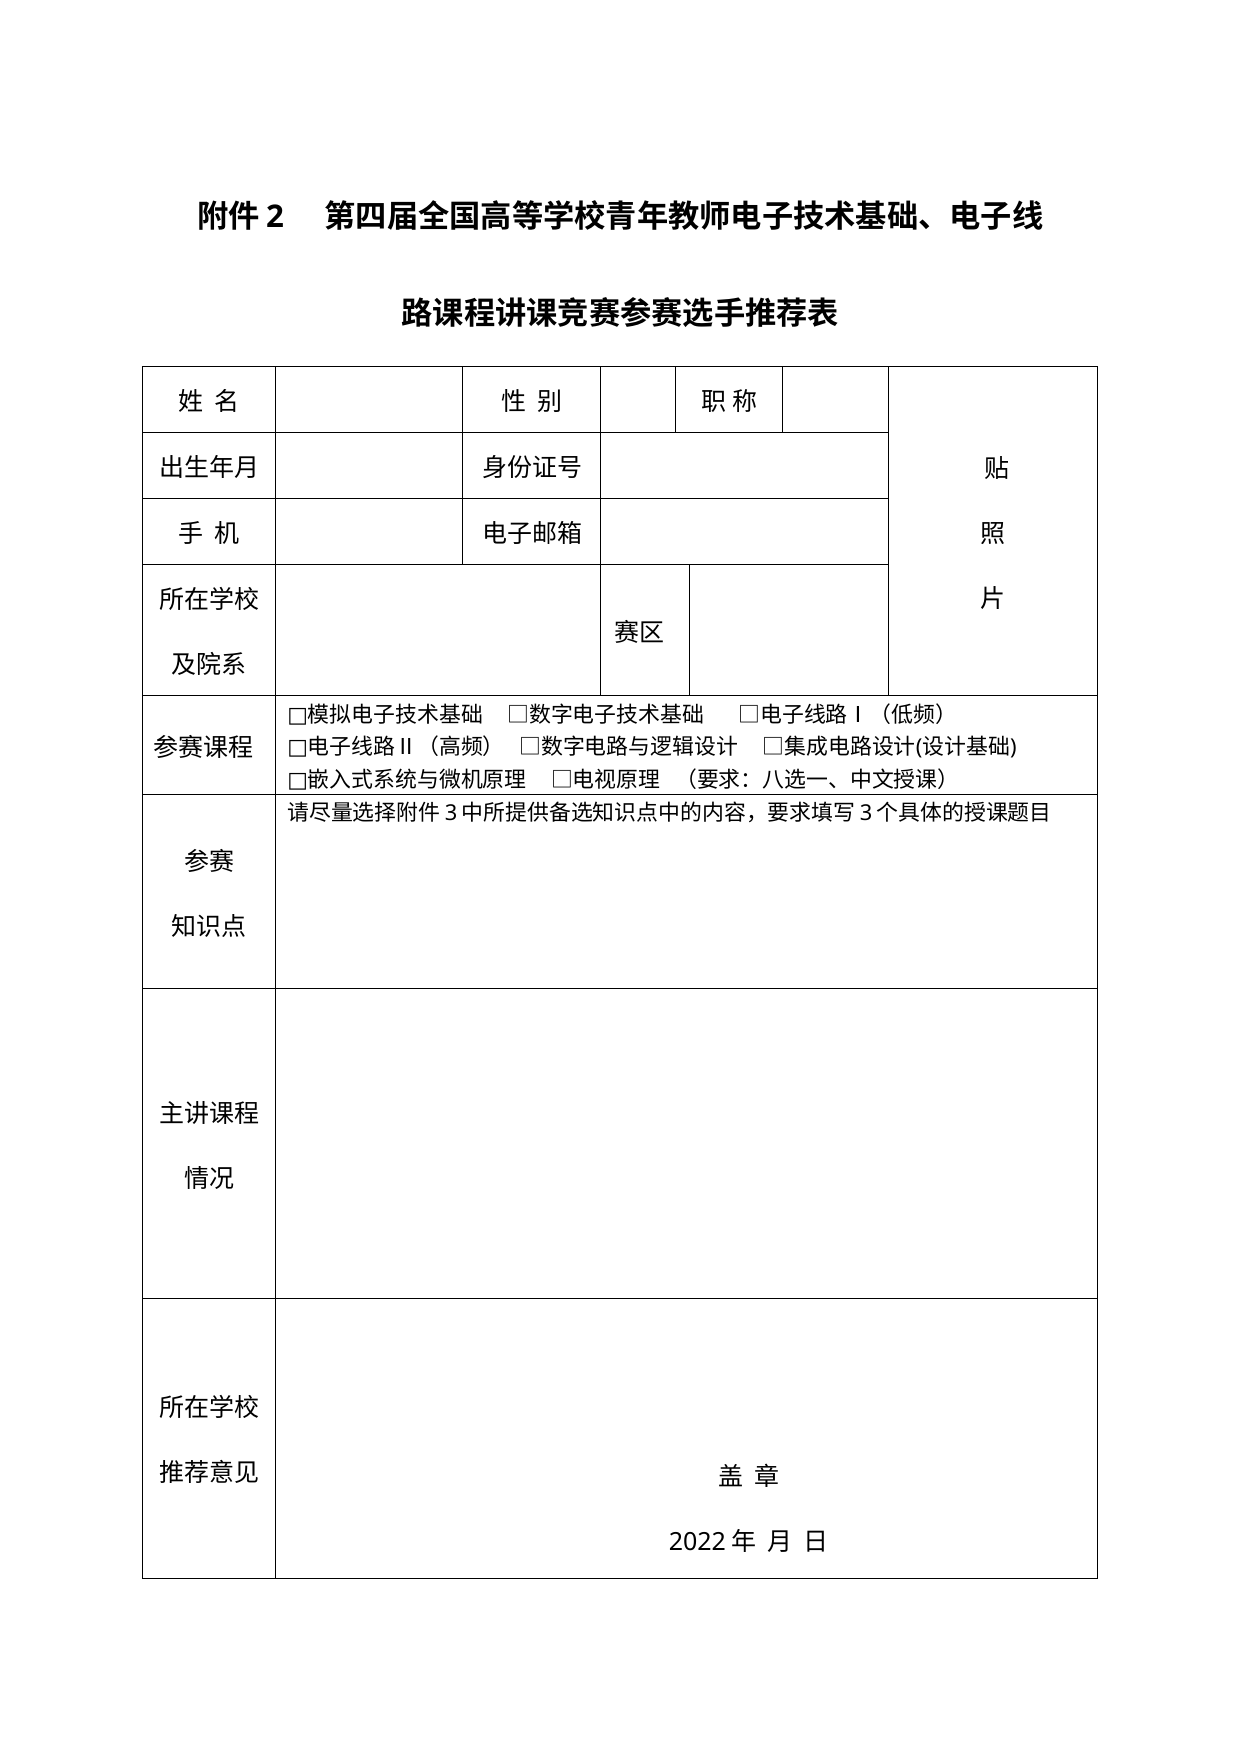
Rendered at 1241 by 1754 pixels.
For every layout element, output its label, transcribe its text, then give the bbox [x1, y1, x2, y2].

table_cell 所在学校 推荐意见 [143, 1299, 275, 1578]
table_cell 参赛 知识点 [143, 795, 275, 988]
table_header 职 称 [676, 367, 782, 432]
table_header 贴 照 片 [889, 367, 1097, 695]
table_cell 手 机 [143, 499, 275, 564]
table_cell [690, 565, 888, 695]
table_cell [601, 433, 888, 498]
table_header [783, 367, 888, 432]
table_header [601, 367, 675, 432]
table_cell 出生年月 [143, 433, 275, 498]
table_cell [276, 989, 1097, 1298]
table_cell 主讲课程 情况 [143, 989, 275, 1298]
table_header 性 别 [463, 367, 600, 432]
table_cell 身份证号 [463, 433, 600, 498]
text 附件2 第四届全国高等学校青年教师电子技术基础、电子线路课程讲课竞赛参赛选手推荐表 [187, 181, 1053, 344]
table_cell 所在学校 及院系 [143, 565, 275, 695]
table_cell [276, 433, 462, 498]
table_cell □模拟电子技术基础 □数字电子技术基础 □电子线路Ⅰ（低频） □电子线路Ⅱ（高频） □数字电路与逻辑设计 □集成电路设计(设计基础) □嵌入式系统与微机原理 □电视原理 （要求：八选一、中文授课） [276, 696, 1097, 794]
table_cell 请尽量选择附件3中所提供备选知识点中的内容，要求填写3个具体的授课题目 [276, 795, 1097, 988]
table_cell [276, 565, 600, 695]
table_cell [601, 499, 888, 564]
table_cell 电子邮箱 [463, 499, 600, 564]
table_cell [276, 499, 462, 564]
table_cell 参赛课程 [143, 696, 275, 794]
table_cell 赛区 [601, 565, 689, 695]
table_header [276, 367, 462, 432]
table_cell 盖 章 2022年 月 日 [276, 1299, 1097, 1578]
table_header 姓 名 [143, 367, 275, 432]
